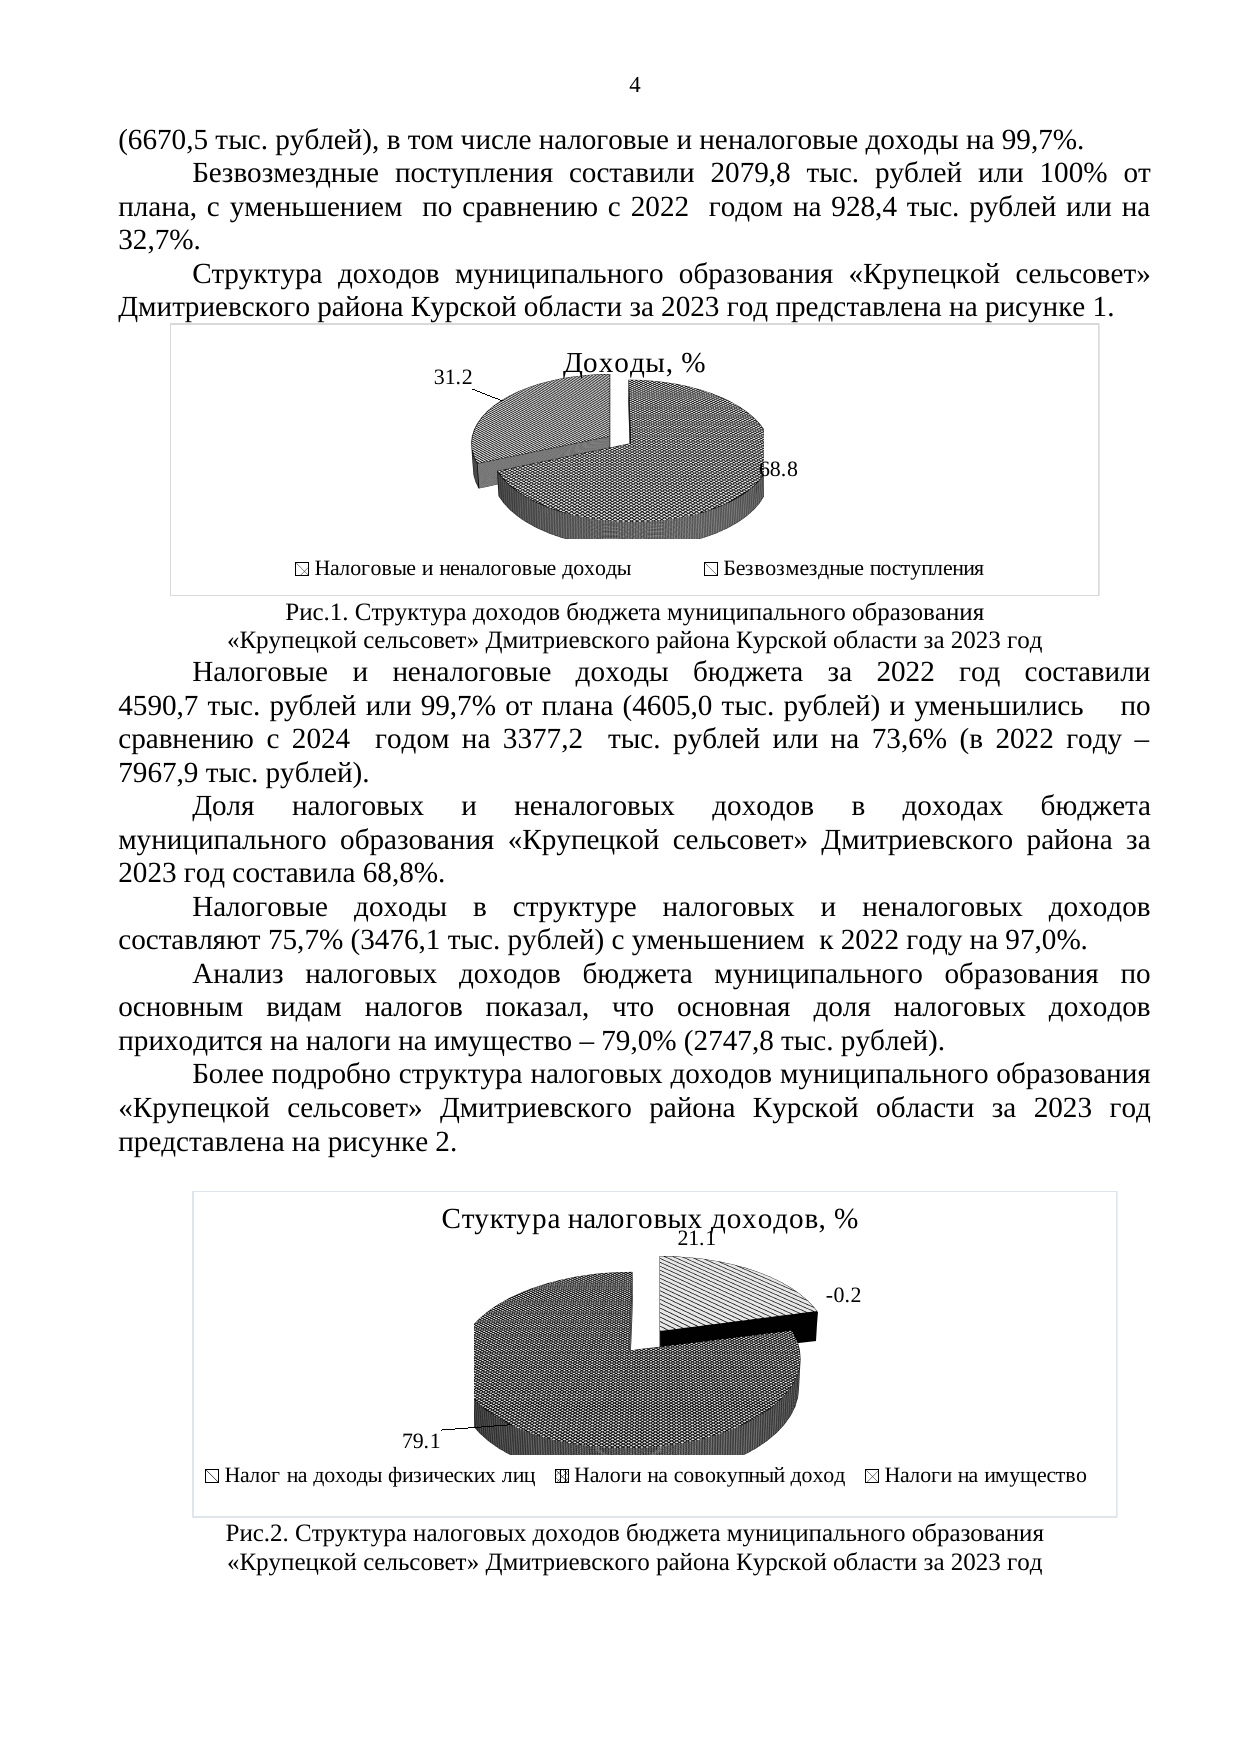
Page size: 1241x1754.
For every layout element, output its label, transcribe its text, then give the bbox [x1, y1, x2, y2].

text «Крупецкой сельсовет» Дмитриевского района Курской области за 2023 год [118, 1547, 1152, 1575]
text Рис.2. Структура налоговых доходов бюджета муниципального образования [118, 1518, 1152, 1547]
text Налоговые доходы в структуре налоговых и неналоговых доходов составляют 75,7% (3476,1 тыс. рублей) с уменьшением к 2022 году на 97,0%. [118, 889, 1152, 956]
text Доля налоговых и неналоговых доходов в доходах бюджета муниципального образования «Крупецкой сельсовет» Дмитриевского района за 2023 год составила 68,8%. [118, 788, 1152, 889]
text Безвозмездные поступления составили 2079,8 тыс. рублей или 100% от плана, с уменьшением по сравнению с 2022 годом на 928,4 тыс. рублей или на 32,7%. [118, 155, 1152, 256]
text Структура доходов муниципального образования «Крупецкой сельсовет» Дмитриевского района Курской области за 2023 год представлена на рисунке 1. [118, 256, 1152, 323]
text Налоговые и неналоговые доходы бюджета за 2022 год составили 4590,7 тыс. рублей или 99,7% от плана (4605,0 тыс. рублей) и уменьшились по сравнению с 2024 годом на 3377,2 тыс. рублей или на 73,6% (в 2022 году – 7967,9 тыс. рублей). [118, 654, 1152, 788]
text Анализ налоговых доходов бюджета муниципального образования по основным видам налогов показал, что основная доля налоговых доходов приходится на налоги на имущество – 79,0% (2747,8 тыс. рублей). [118, 956, 1152, 1057]
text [118, 122, 1152, 155]
text Более подробно структура налоговых доходов муниципального образования «Крупецкой сельсовет» Дмитриевского района Курской области за 2023 год представлена на рисунке 2. [118, 1057, 1152, 1157]
text «Крупецкой сельсовет» Дмитриевского района Курской области за 2023 год [118, 625, 1152, 654]
text Рис.1. Структура доходов бюджета муниципального образования [118, 597, 1152, 625]
